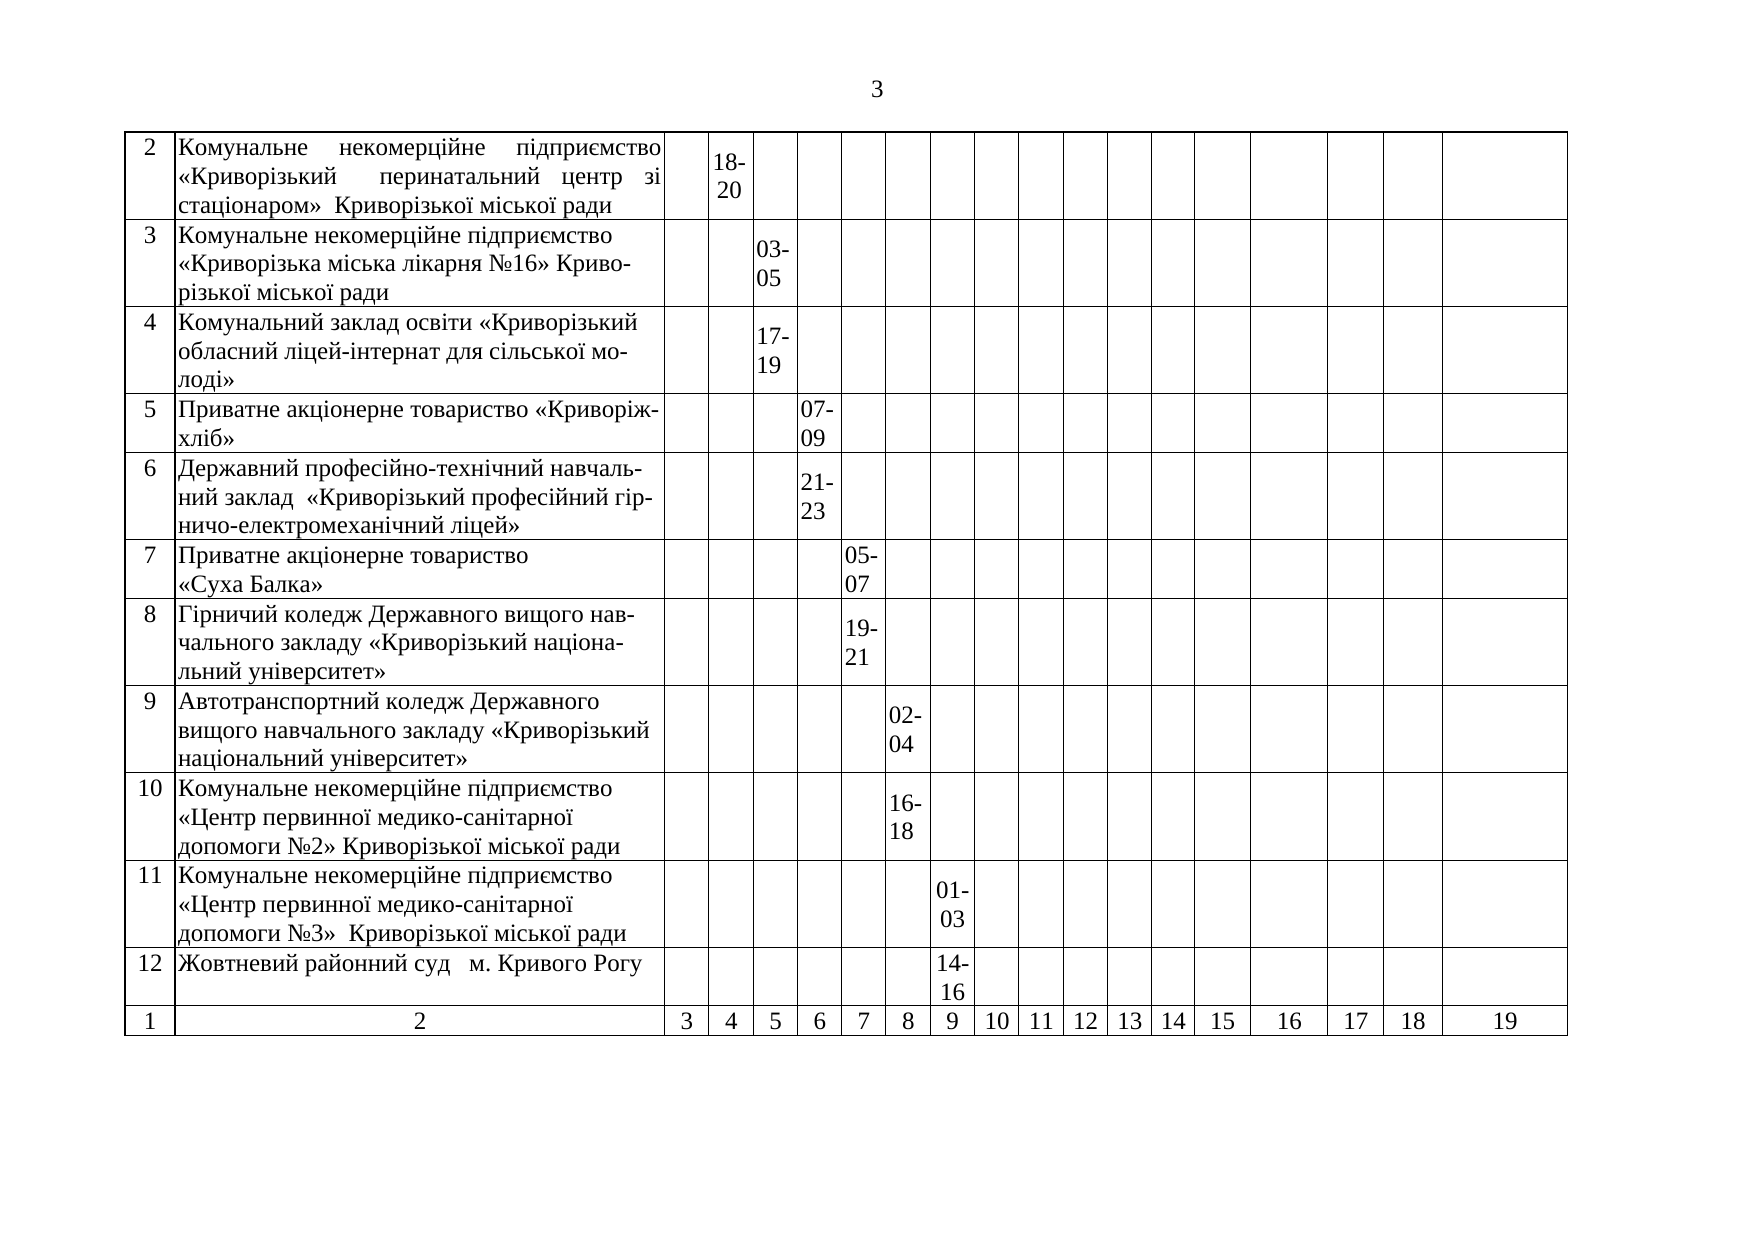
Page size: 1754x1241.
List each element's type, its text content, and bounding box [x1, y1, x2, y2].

table_cell [754, 948, 797, 1005]
table_cell [1443, 773, 1567, 859]
table_cell [1328, 861, 1383, 947]
table_cell [1328, 307, 1383, 393]
table_cell [1251, 599, 1327, 685]
table_cell [1019, 220, 1063, 306]
table_cell [798, 686, 841, 772]
table_cell [842, 773, 885, 859]
table_cell [1328, 686, 1383, 772]
table_cell [1019, 394, 1063, 452]
table_cell [1443, 133, 1567, 219]
table_cell [665, 133, 708, 219]
table_cell [1152, 599, 1194, 685]
table_cell [886, 307, 930, 393]
table_cell 19 [1443, 1006, 1567, 1035]
table_cell [1064, 133, 1107, 219]
table_cell 5 [754, 1006, 797, 1035]
table_cell [709, 599, 753, 685]
table_cell [1152, 948, 1194, 1005]
table_cell [1251, 453, 1327, 539]
table_cell 18 [1384, 1006, 1442, 1035]
table_cell 3 [126, 220, 174, 306]
table_cell 11 [1019, 1006, 1063, 1035]
table_cell 4 [126, 307, 174, 393]
table_cell [798, 861, 841, 947]
table_cell [1443, 686, 1567, 772]
table_cell [886, 394, 930, 452]
table_cell 03- 05 [754, 220, 797, 306]
table_cell [886, 599, 930, 685]
table_cell 2 [176, 1006, 664, 1035]
table_cell [886, 540, 930, 598]
table_cell 16- 18 [886, 773, 930, 859]
table_cell [798, 220, 841, 306]
table_cell [842, 948, 885, 1005]
table_cell [1195, 220, 1250, 306]
table_cell [665, 773, 708, 859]
table_cell [1195, 773, 1250, 859]
table_cell 14 [1152, 1006, 1194, 1035]
table_cell 8 [886, 1006, 930, 1035]
table_cell [1108, 307, 1151, 393]
table_cell 12 [1064, 1006, 1107, 1035]
table_cell 9 [126, 686, 174, 772]
table_cell [975, 133, 1018, 219]
table_cell [1152, 686, 1194, 772]
table_cell [1108, 220, 1151, 306]
table_cell [975, 453, 1018, 539]
table_cell [665, 394, 708, 452]
table_cell Жовтневий районний суд м. Кривого Рогу [176, 948, 664, 1005]
table_cell [709, 453, 753, 539]
table_cell [1328, 133, 1383, 219]
table_cell 10 [975, 1006, 1018, 1035]
table_cell [1064, 599, 1107, 685]
table_cell 19- 21 [842, 599, 885, 685]
table_cell 10 [126, 773, 174, 859]
table_cell [1384, 686, 1442, 772]
table_cell [1384, 220, 1442, 306]
table_cell [709, 394, 753, 452]
table_cell [1443, 394, 1567, 452]
table_cell [1251, 861, 1327, 947]
table_cell [1019, 599, 1063, 685]
table_cell [1019, 686, 1063, 772]
table_cell [798, 948, 841, 1005]
table_cell [1064, 453, 1107, 539]
table_cell Державний професійно-технічний навчаль-ний заклад «Криворізький професійний гір-ничо-електромеханічний ліцей» [176, 453, 664, 539]
table_cell [798, 599, 841, 685]
table_cell [931, 540, 974, 598]
table_cell [1443, 948, 1567, 1005]
table_cell [1251, 773, 1327, 859]
table_cell [798, 540, 841, 598]
table_cell [1384, 133, 1442, 219]
table_cell [754, 540, 797, 598]
table_cell [709, 773, 753, 859]
table_cell [1195, 861, 1250, 947]
table_cell [709, 686, 753, 772]
table_cell 7 [842, 1006, 885, 1035]
table_cell [1195, 599, 1250, 685]
table_cell [1064, 394, 1107, 452]
table_cell [1152, 773, 1194, 859]
table_cell [1108, 133, 1151, 219]
table_cell 12 [126, 948, 174, 1005]
table_cell [975, 773, 1018, 859]
table_cell 6 [798, 1006, 841, 1035]
table_cell [975, 220, 1018, 306]
table_cell [975, 540, 1018, 598]
table_cell [1064, 220, 1107, 306]
table_cell [709, 861, 753, 947]
table_cell [975, 394, 1018, 452]
table_cell [1251, 133, 1327, 219]
table_cell [1019, 948, 1063, 1005]
table_cell 16 [1251, 1006, 1327, 1035]
table_cell [1251, 307, 1327, 393]
table_cell 01-03 [931, 861, 974, 947]
table_cell [1064, 307, 1107, 393]
table_cell [754, 861, 797, 947]
table_cell [1384, 453, 1442, 539]
table_cell 11 [126, 861, 174, 947]
table_cell Гірничий коледж Державного вищого нав-чального закладу «Криворізький націона-льний університет» [176, 599, 664, 685]
table_cell [1384, 861, 1442, 947]
table_cell [931, 599, 974, 685]
table_cell 17- 19 [754, 307, 797, 393]
table_cell [665, 861, 708, 947]
table_cell [975, 686, 1018, 772]
table_cell 2 [126, 133, 174, 219]
table_cell [1328, 220, 1383, 306]
table_cell [886, 453, 930, 539]
table_cell [1152, 861, 1194, 947]
table_cell Комунальний заклад освіти «Криворізький обласний ліцей-інтернат для сільської мо-лоді» [176, 307, 664, 393]
table_cell [1251, 686, 1327, 772]
table_cell Комунальне некомерційне підприємство «Центр первинної медико-санітарної допомоги №3» Криворізької міської ради [176, 861, 664, 947]
table_cell [1195, 307, 1250, 393]
table_cell 05-07 [842, 540, 885, 598]
table_cell [1443, 861, 1567, 947]
table_cell [1108, 686, 1151, 772]
table_cell [1152, 220, 1194, 306]
table_cell [1152, 133, 1194, 219]
table_cell [1328, 394, 1383, 452]
table_cell [1443, 453, 1567, 539]
table_cell [1328, 599, 1383, 685]
table_cell [1195, 133, 1250, 219]
table_cell [1328, 453, 1383, 539]
table_cell [886, 861, 930, 947]
table_cell [1384, 540, 1442, 598]
table_cell [1019, 307, 1063, 393]
table_cell [975, 307, 1018, 393]
table_cell 4 [709, 1006, 753, 1035]
table_cell [1108, 861, 1151, 947]
table_cell 14- 16 [931, 948, 974, 1005]
table_cell [665, 599, 708, 685]
table_cell [975, 861, 1018, 947]
table_cell [1328, 948, 1383, 1005]
table_cell [1152, 453, 1194, 539]
table_cell [1384, 394, 1442, 452]
table_cell [1064, 686, 1107, 772]
table_cell [931, 307, 974, 393]
table_cell [842, 453, 885, 539]
table_cell 21-23 [798, 453, 841, 539]
table_cell 6 [126, 453, 174, 539]
table_cell [1328, 773, 1383, 859]
table_cell [1152, 540, 1194, 598]
table_cell [754, 599, 797, 685]
table_cell 13 [1108, 1006, 1151, 1035]
table_cell [1108, 394, 1151, 452]
table_cell 3 [665, 1006, 708, 1035]
table_cell [798, 773, 841, 859]
table_cell [1019, 133, 1063, 219]
table_cell [886, 133, 930, 219]
table_cell [842, 686, 885, 772]
table_cell [931, 686, 974, 772]
table_cell 5 [126, 394, 174, 452]
table_cell [1384, 773, 1442, 859]
table_cell [1384, 599, 1442, 685]
table_cell [842, 220, 885, 306]
table_cell [665, 540, 708, 598]
table_cell [709, 307, 753, 393]
table_cell [798, 307, 841, 393]
table_cell [842, 133, 885, 219]
table_cell [1064, 540, 1107, 598]
table_cell [754, 686, 797, 772]
table_cell Комунальне некомерційне підприємство «Центр первинної медико-санітарної допомоги №2» Криворізької міської ради [176, 773, 664, 859]
table_cell [1019, 861, 1063, 947]
table_cell 02- 04 [886, 686, 930, 772]
table_cell [1019, 773, 1063, 859]
table_cell [709, 948, 753, 1005]
table_cell [931, 220, 974, 306]
table_cell [1064, 861, 1107, 947]
table_cell [931, 394, 974, 452]
table_cell 9 [931, 1006, 974, 1035]
table_cell [709, 540, 753, 598]
table_cell [1108, 540, 1151, 598]
table_cell 17 [1328, 1006, 1383, 1035]
table_cell [1384, 307, 1442, 393]
table_cell Комунальне некомерційне підприємство «Криворізька міська лікарня №16» Криво-різької міської ради [176, 220, 664, 306]
table_cell [842, 394, 885, 452]
table_cell [1019, 540, 1063, 598]
table_cell [931, 453, 974, 539]
table_cell [754, 453, 797, 539]
table_cell [1195, 948, 1250, 1005]
table_cell [975, 948, 1018, 1005]
table_cell [1108, 599, 1151, 685]
table_cell Приватне акціонерне товариство «Криворіж-хліб» [176, 394, 664, 452]
table_cell 7 [126, 540, 174, 598]
table_cell [709, 220, 753, 306]
table_cell [1443, 599, 1567, 685]
table_cell [886, 948, 930, 1005]
table_cell [1152, 307, 1194, 393]
table_cell [754, 394, 797, 452]
table_cell [1019, 453, 1063, 539]
table_cell Автотранспортний коледж Державного вищого навчального закладу «Криворізький національний університет» [176, 686, 664, 772]
table_cell [1108, 453, 1151, 539]
table_cell [1195, 394, 1250, 452]
table_cell [1195, 453, 1250, 539]
table_cell 1 [126, 1006, 174, 1035]
table_cell [1195, 686, 1250, 772]
table_cell [1328, 540, 1383, 598]
table_cell [1108, 773, 1151, 859]
table_cell [665, 686, 708, 772]
table_cell Приватне акціонерне товариство «Суха Балка» [176, 540, 664, 598]
table_cell [798, 133, 841, 219]
table_cell [1152, 394, 1194, 452]
table_cell [975, 599, 1018, 685]
table_cell 18- 20 [709, 133, 753, 219]
table_cell [842, 307, 885, 393]
table_cell [1384, 948, 1442, 1005]
table_cell 15 [1195, 1006, 1250, 1035]
table_cell [1251, 394, 1327, 452]
table_cell [1251, 220, 1327, 306]
table_cell [665, 453, 708, 539]
table_cell [1251, 948, 1327, 1005]
table_cell [1251, 540, 1327, 598]
table_cell [1064, 948, 1107, 1005]
table_cell [754, 133, 797, 219]
table_cell [665, 307, 708, 393]
table_cell [754, 773, 797, 859]
table_cell [1064, 773, 1107, 859]
table_cell [1443, 220, 1567, 306]
table_cell [931, 773, 974, 859]
table_cell [1108, 948, 1151, 1005]
table_cell [842, 861, 885, 947]
table_cell [1443, 540, 1567, 598]
table_cell [1443, 307, 1567, 393]
table_cell [665, 220, 708, 306]
table_cell [665, 948, 708, 1005]
table_cell [931, 133, 974, 219]
table_cell 07-09 [798, 394, 841, 452]
table_cell 8 [126, 599, 174, 685]
table_cell Комунальне некомерційне підприємство «Криворізький перинатальний центр зі стаціонаром» Криворізької міської ради [176, 133, 664, 219]
table_cell [886, 220, 930, 306]
table_cell [1195, 540, 1250, 598]
